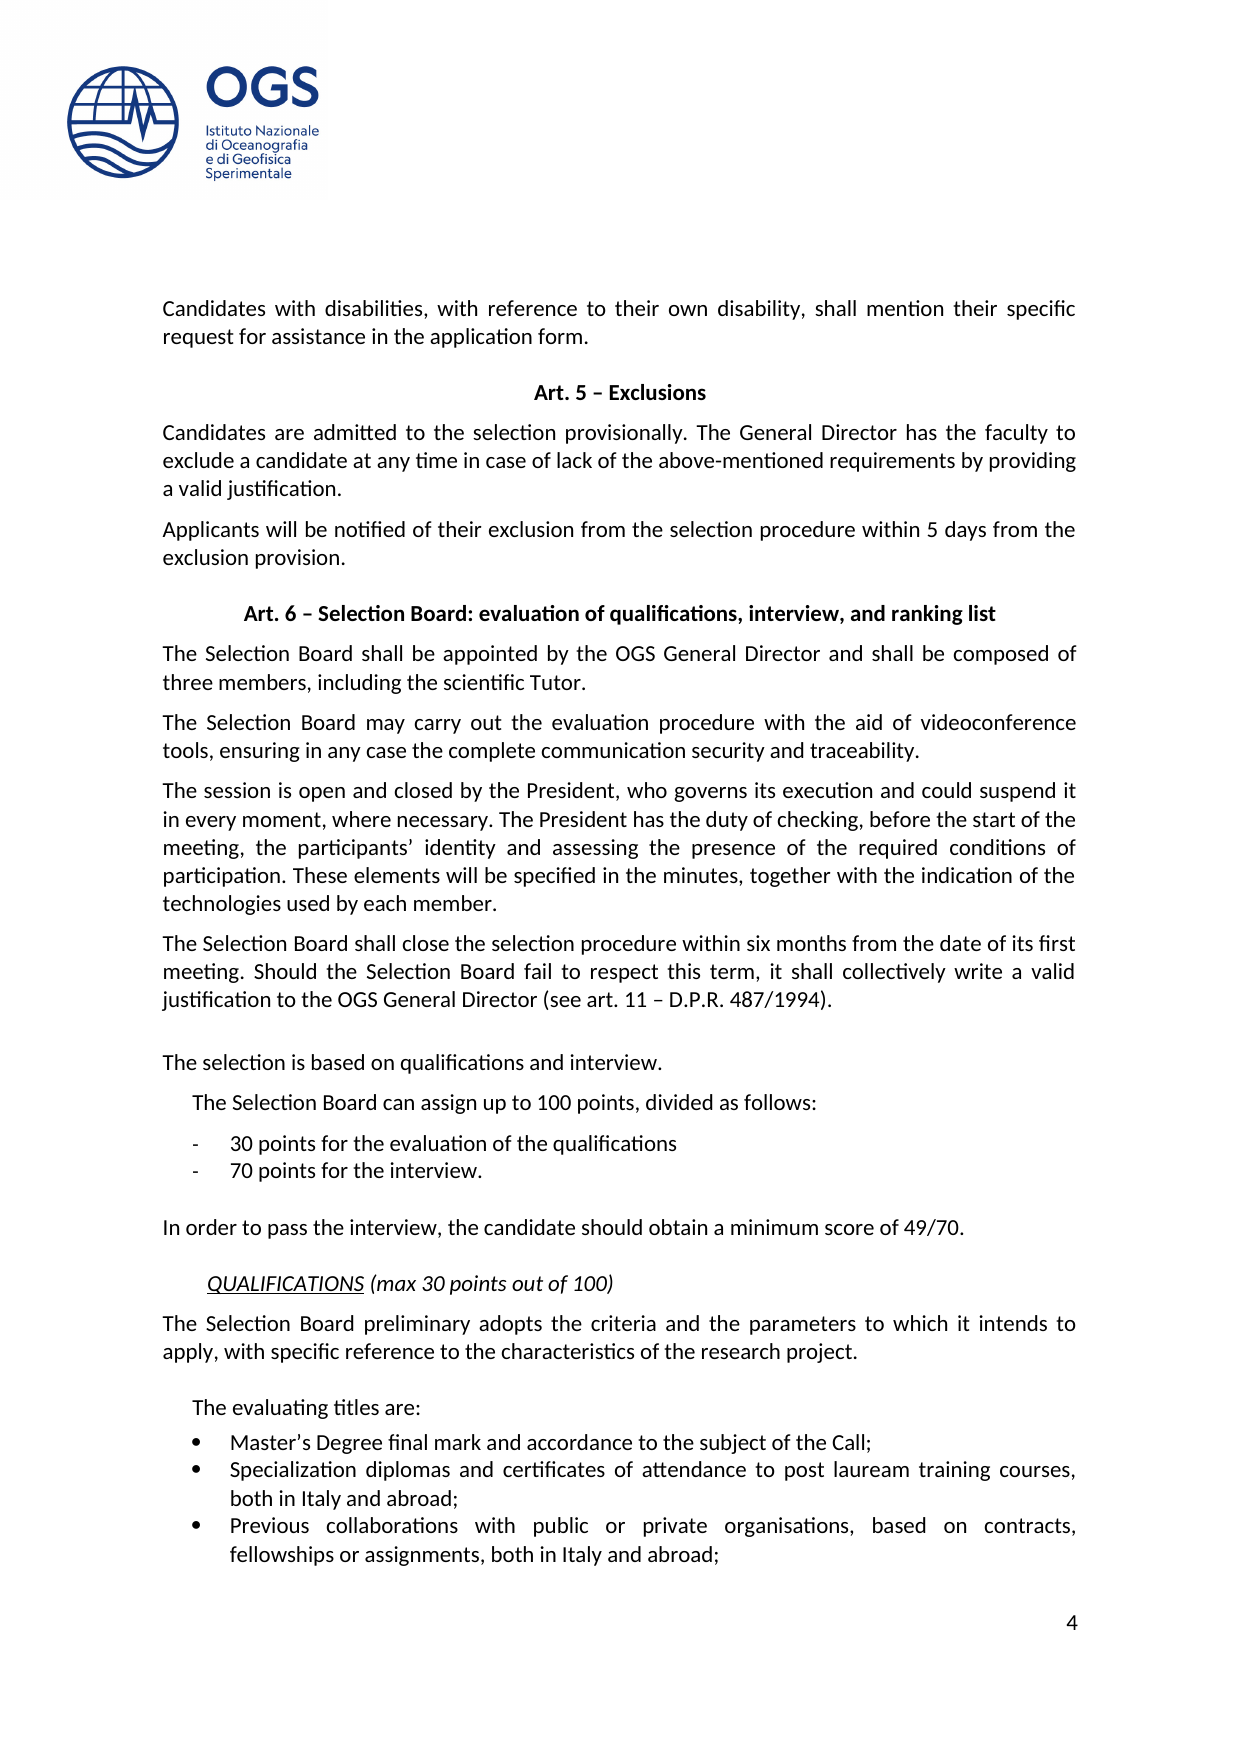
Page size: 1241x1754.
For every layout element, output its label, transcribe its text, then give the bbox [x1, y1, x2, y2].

text Applicants will be notified of their exclusion from the selection procedure within 5 days from the exclusion provision. [162, 515, 1078, 571]
text QUALIFICATIONS (max 30 points out of 100) [192, 1269, 1078, 1297]
text Candidates are admitted to the selection provisionally. The General Director has the faculty to exclude a candidate at any time in case of lack of the above-mentioned requirements by providing a valid justification. [162, 418, 1078, 502]
text The Selection Board can assign up to 100 points, divided as follows: [162, 1088, 1078, 1116]
text Art. 6 – Selection Board: evaluation of qualifications, interview, and ranking list [162, 599, 1078, 627]
text The Selection Board shall close the selection procedure within six months from the date of its first meeting. Should the Selection Board fail to respect this term, it shall collectively write a valid justification to the OGS General Director (see art. 11 – D.P.R. 487/1994). [162, 929, 1078, 1013]
list Previous collaborations with public or private organisations, based on contracts, fellowships or assignments, both in Italy and abroad; [192, 1512, 1078, 1568]
list Master’s Degree final mark and accordance to the subject of the Call; [192, 1428, 1078, 1456]
picture [0, 0, 329, 200]
text The Selection Board shall be appointed by the OGS General Director and shall be composed of three members, including the scientific Tutor. [162, 639, 1078, 696]
list Specialization diplomas and certificates of attendance to post lauream training courses, both in Italy and abroad; [192, 1456, 1078, 1512]
text The evaluating titles are: [162, 1393, 1078, 1421]
list 70 points for the interview. [192, 1157, 1078, 1185]
text The session is open and closed by the President, who governs its execution and could suspend it in every moment, where necessary. The President has the duty of checking, before the start of the meeting, the participants’ identity and assessing the presence of the required conditions of participation. These elements will be specified in the minutes, together with the indication of the technologies used by each member. [162, 777, 1078, 917]
text The Selection Board preliminary adopts the criteria and the parameters to which it intends to apply, with specific reference to the characteristics of the research project. [162, 1309, 1078, 1365]
text Candidates with disabilities, with reference to their own disability, shall mention their specific request for assistance in the application form. [162, 294, 1078, 350]
text The selection is based on qualifications and interview. [162, 1048, 1078, 1076]
text Art. 5 – Exclusions [162, 378, 1078, 406]
list 30 points for the evaluation of the qualifications [192, 1129, 1078, 1157]
text The Selection Board may carry out the evaluation procedure with the aid of videoconference tools, ensuring in any case the complete communication security and traceability. [162, 708, 1078, 764]
text In order to pass the interview, the candidate should obtain a minimum score of 49/70. [162, 1213, 1078, 1241]
